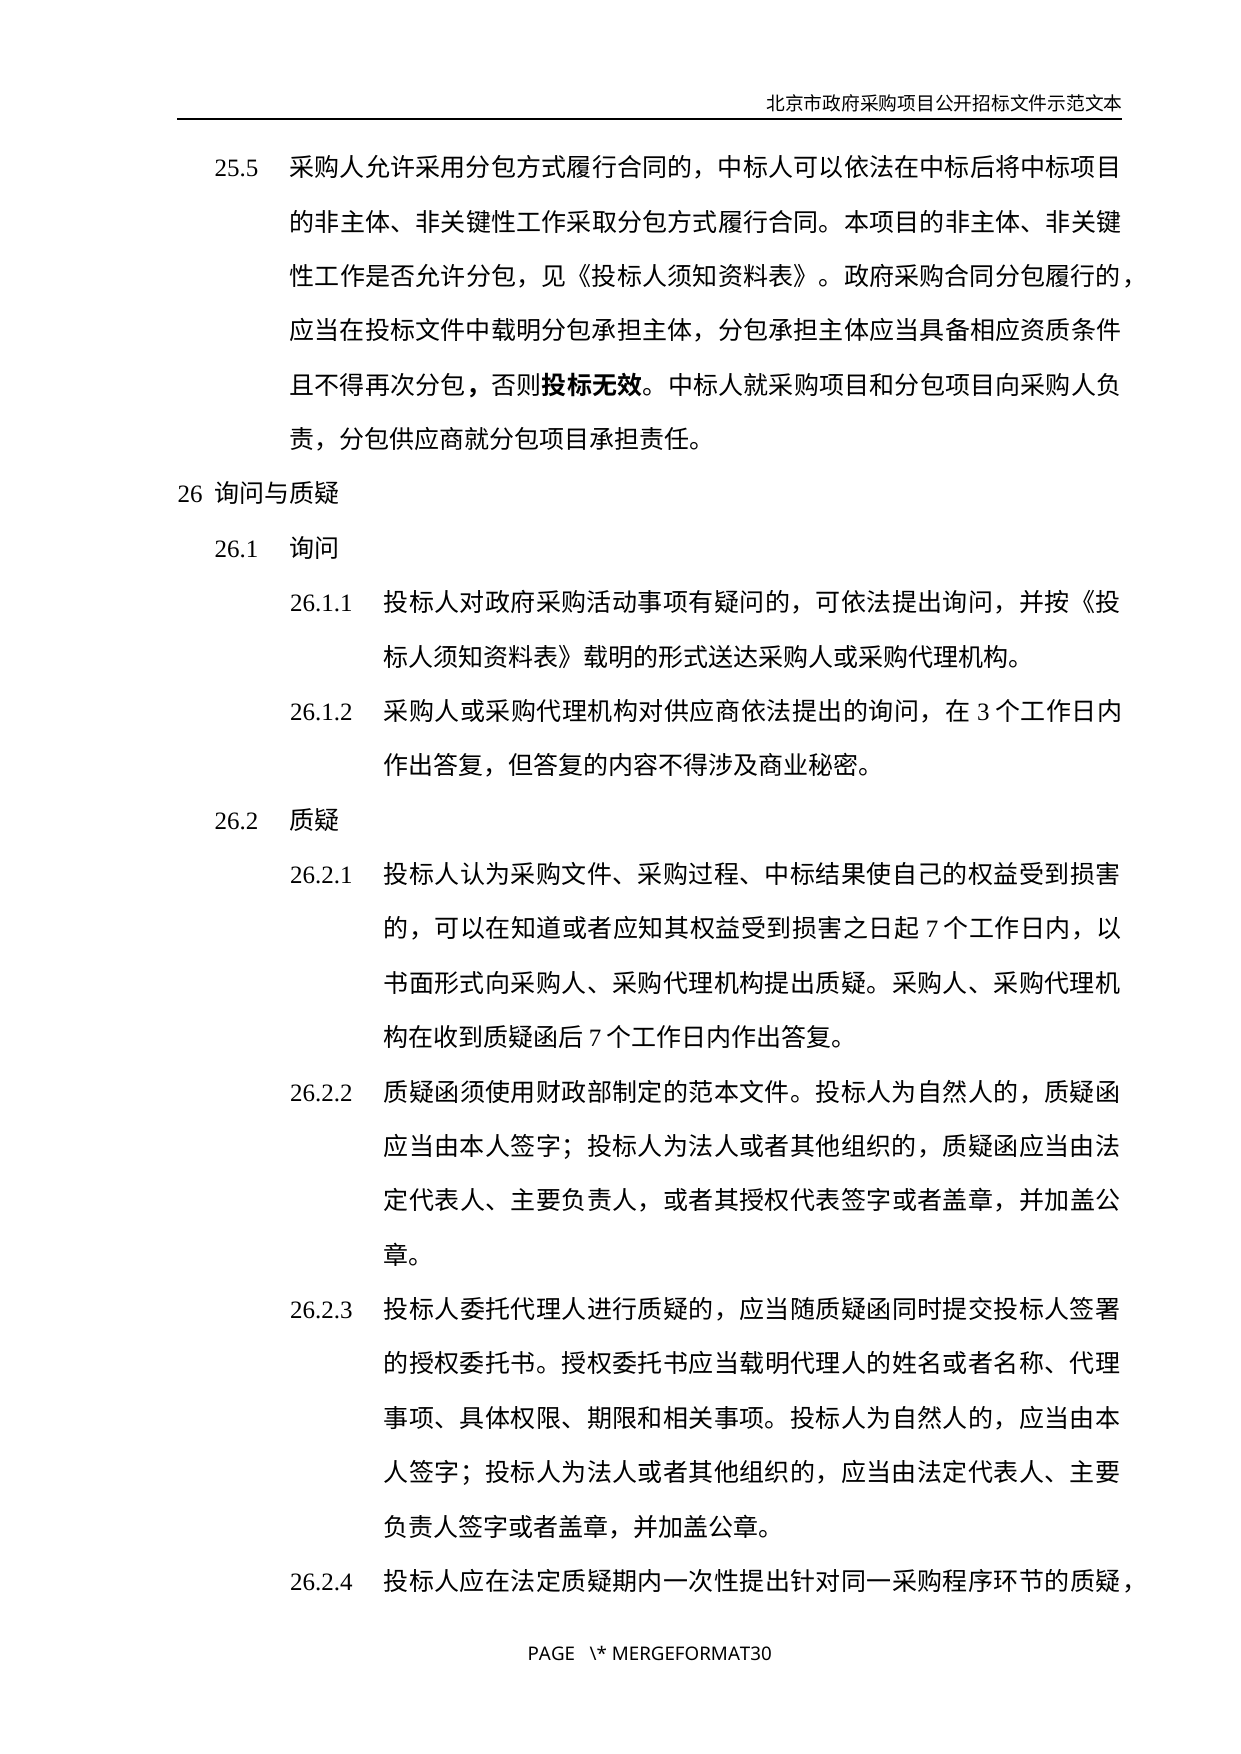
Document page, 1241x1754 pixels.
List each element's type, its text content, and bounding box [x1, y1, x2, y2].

list 质疑 [214, 800, 1122, 836]
list 质疑函须使用财政部制定的范本文件。投标人为自然人的，质疑函应当由本人签字；投标人为法人或者其他组织的，质疑函应当由法定代表人、主要负责人，或者其授权代表签字或者盖章，并加盖公章。 [290, 1072, 1122, 1271]
list 询问与质疑 [177, 474, 1122, 510]
list 采购人允许采用分包方式履行合同的，中标人可以依法在中标后将中标项目的非主体、非关键性工作采取分包方式履行合同。本项目的非主体、非关键性工作是否允许分包，见《投标人须知资料表》。政府采购合同分包履行的，应当在投标文件中载明分包承担主体，分包承担主体应当具备相应资质条件且不得再次分包，否则投标无效。中标人就采购项目和分包项目向采购人负责，分包供应商就分包项目承担责任。 [214, 148, 1122, 456]
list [290, 1561, 1122, 1598]
list 采购人或采购代理机构对供应商依法提出的询问，在3个工作日内作出答复，但答复的内容不得涉及商业秘密。 [290, 691, 1122, 782]
list 投标人对政府采购活动事项有疑问的，可依法提出询问，并按《投标人须知资料表》载明的形式送达采购人或采购代理机构。 [290, 583, 1122, 673]
list 投标人认为采购文件、采购过程、中标结果使自己的权益受到损害的，可以在知道或者应知其权益受到损害之日起7个工作日内，以书面形式向采购人、采购代理机构提出质疑。采购人、采购代理机构在收到质疑函后7个工作日内作出答复。 [290, 854, 1122, 1054]
list 询问 [214, 528, 1122, 564]
list 投标人委托代理人进行质疑的，应当随质疑函同时提交投标人签署的授权委托书。授权委托书应当载明代理人的姓名或者名称、代理事项、具体权限、期限和相关事项。投标人为自然人的，应当由本人签字；投标人为法人或者其他组织的，应当由法定代表人、主要负责人签字或者盖章，并加盖公章。 [290, 1289, 1122, 1543]
